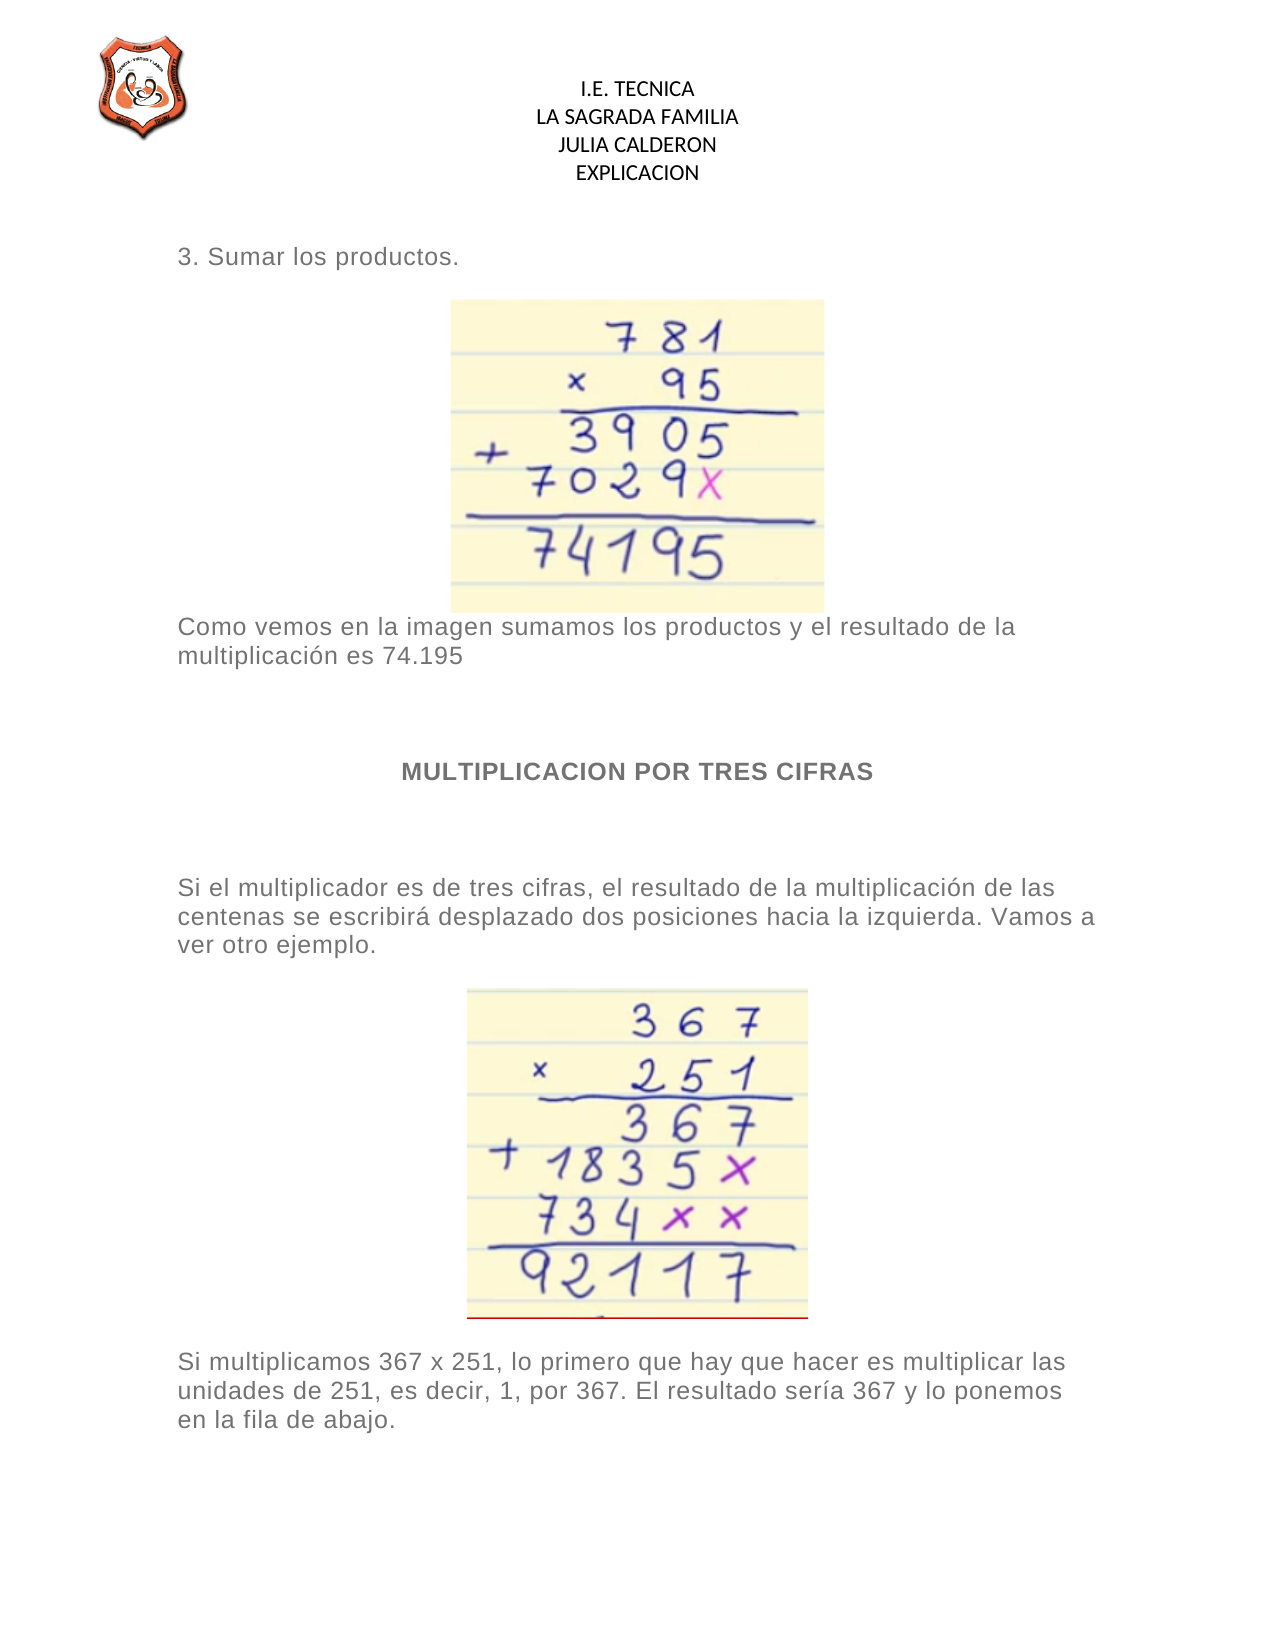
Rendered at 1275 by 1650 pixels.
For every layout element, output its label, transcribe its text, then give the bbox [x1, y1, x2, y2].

text Si multiplicamos 367 x 251, lo primero que hay que hacer es multiplicar las unidades de 251, es decir, 1, por 367. El resultado sería 367 y lo ponemos en la fila de abajo. [177, 1347, 1098, 1433]
picture [466, 988, 809, 1319]
picture [450, 299, 825, 613]
text 3. Sumar los productos. [177, 242, 1098, 271]
text MULTIPLICACION POR TRES CIFRAS [177, 757, 1098, 786]
text Como vemos en la imagen sumamos los productos y el resultado de la multiplicación es 74.195 [177, 612, 1098, 670]
picture [86, 27, 200, 148]
text Si el multiplicador es de tres cifras, el resultado de la multiplicación de las centenas se escribirá desplazado dos posiciones hacia la izquierda. Vamos a ver otro ejemplo. [177, 873, 1098, 959]
